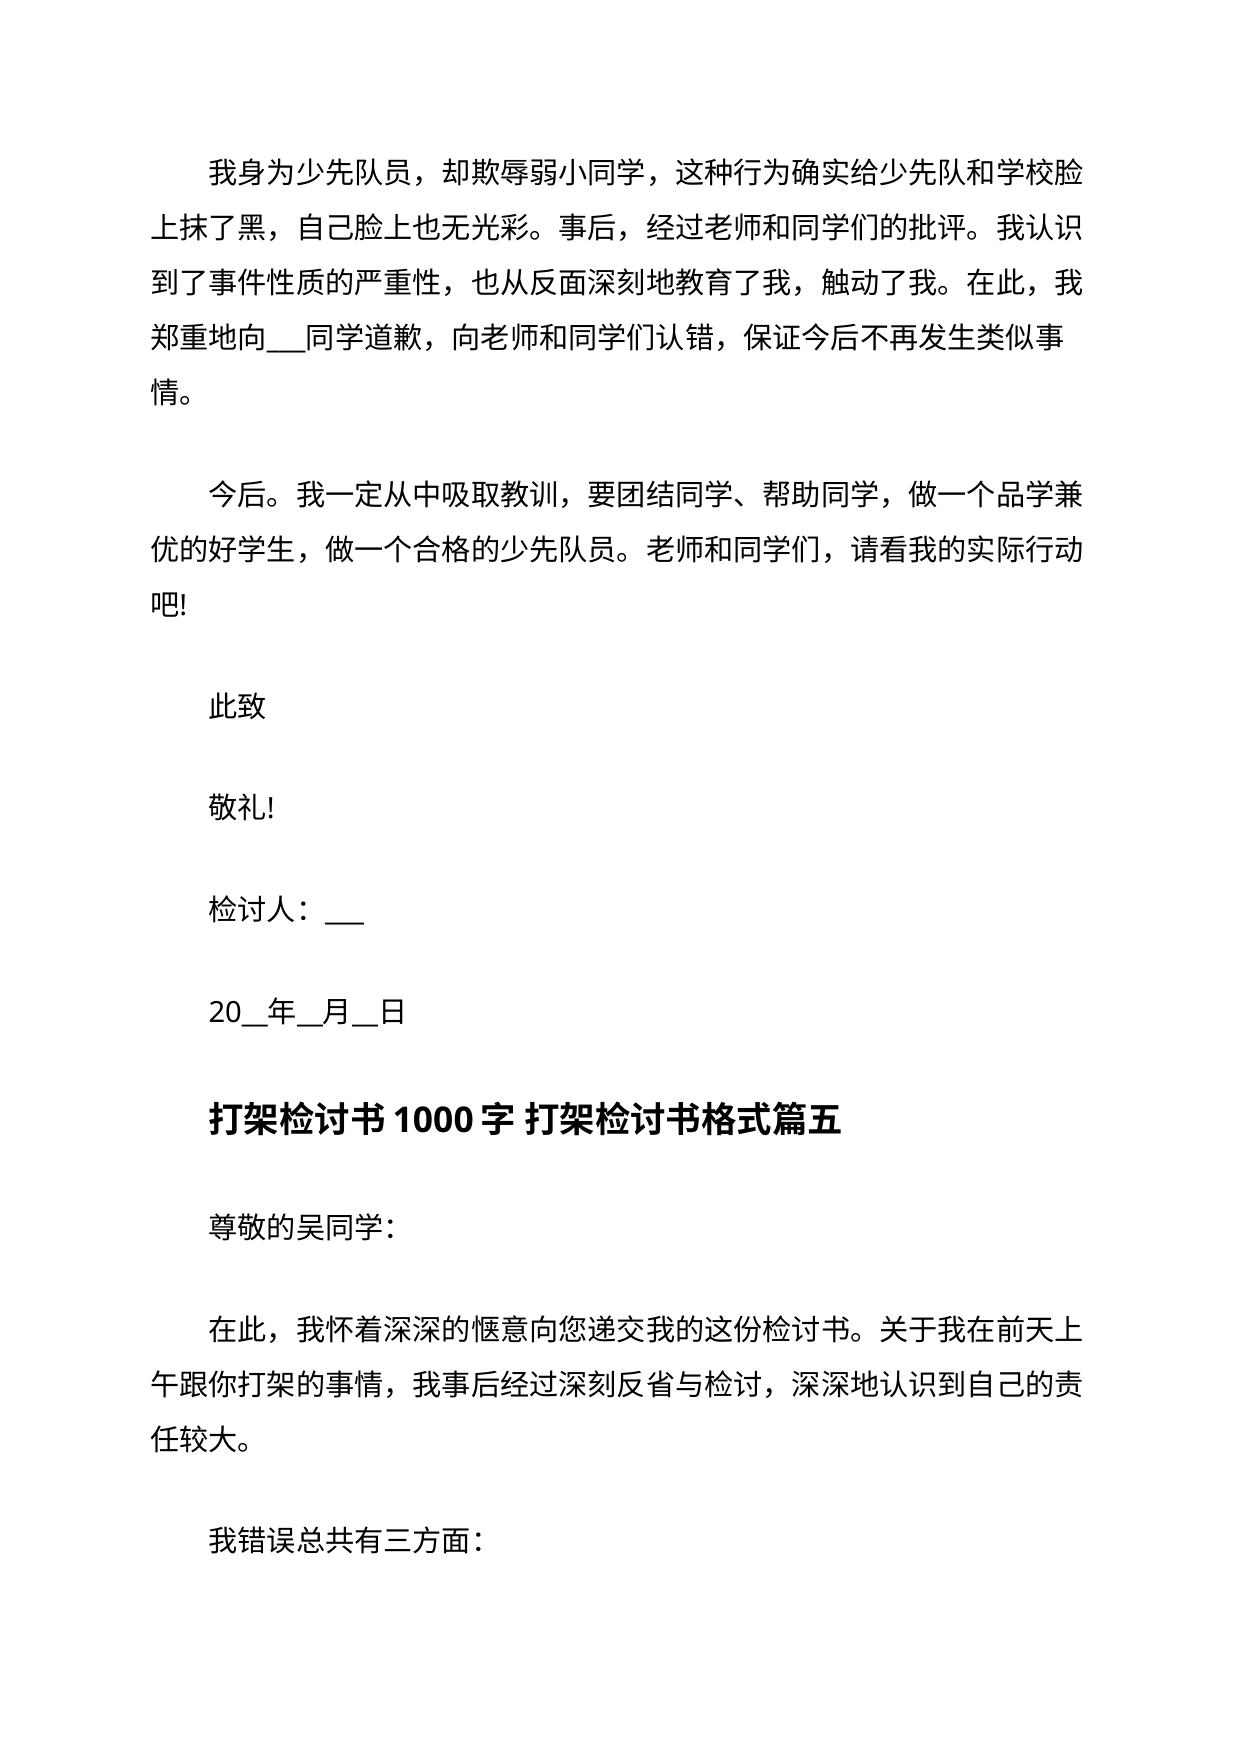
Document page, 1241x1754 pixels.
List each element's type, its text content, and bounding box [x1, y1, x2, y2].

text 在此，我怀着深深的惬意向您递交我的这份检讨书。关于我在前天上午跟你打架的事情，我事后经过深刻反省与检讨，深深地认识到自己的责任较大。 [150, 1306, 1090, 1458]
text 尊敬的吴同学： [150, 1204, 1090, 1247]
text 检讨人：___ [150, 887, 1090, 929]
text 打架检讨书1000字 打架检讨书格式篇五 [150, 1091, 1090, 1142]
text 我错误总共有三方面： [150, 1518, 1090, 1560]
text 我身为少先队员，却欺辱弱小同学，这种行为确实给少先队和学校脸上抹了黑，自己脸上也无光彩。事后，经过老师和同学们的批评。我认识到了事件性质的严重性，也从反面深刻地教育了我，触动了我。在此，我郑重地向___同学道歉，向老师和同学们认错，保证今后不再发生类似事情。 [150, 150, 1090, 412]
text 敬礼! [150, 785, 1090, 827]
text 20__年__月__日 [150, 989, 1090, 1031]
text 此致 [150, 683, 1090, 726]
text 今后。我一定从中吸取教训，要团结同学、帮助同学，做一个品学兼优的好学生，做一个合格的少先队员。老师和同学们，请看我的实际行动吧! [150, 471, 1090, 624]
